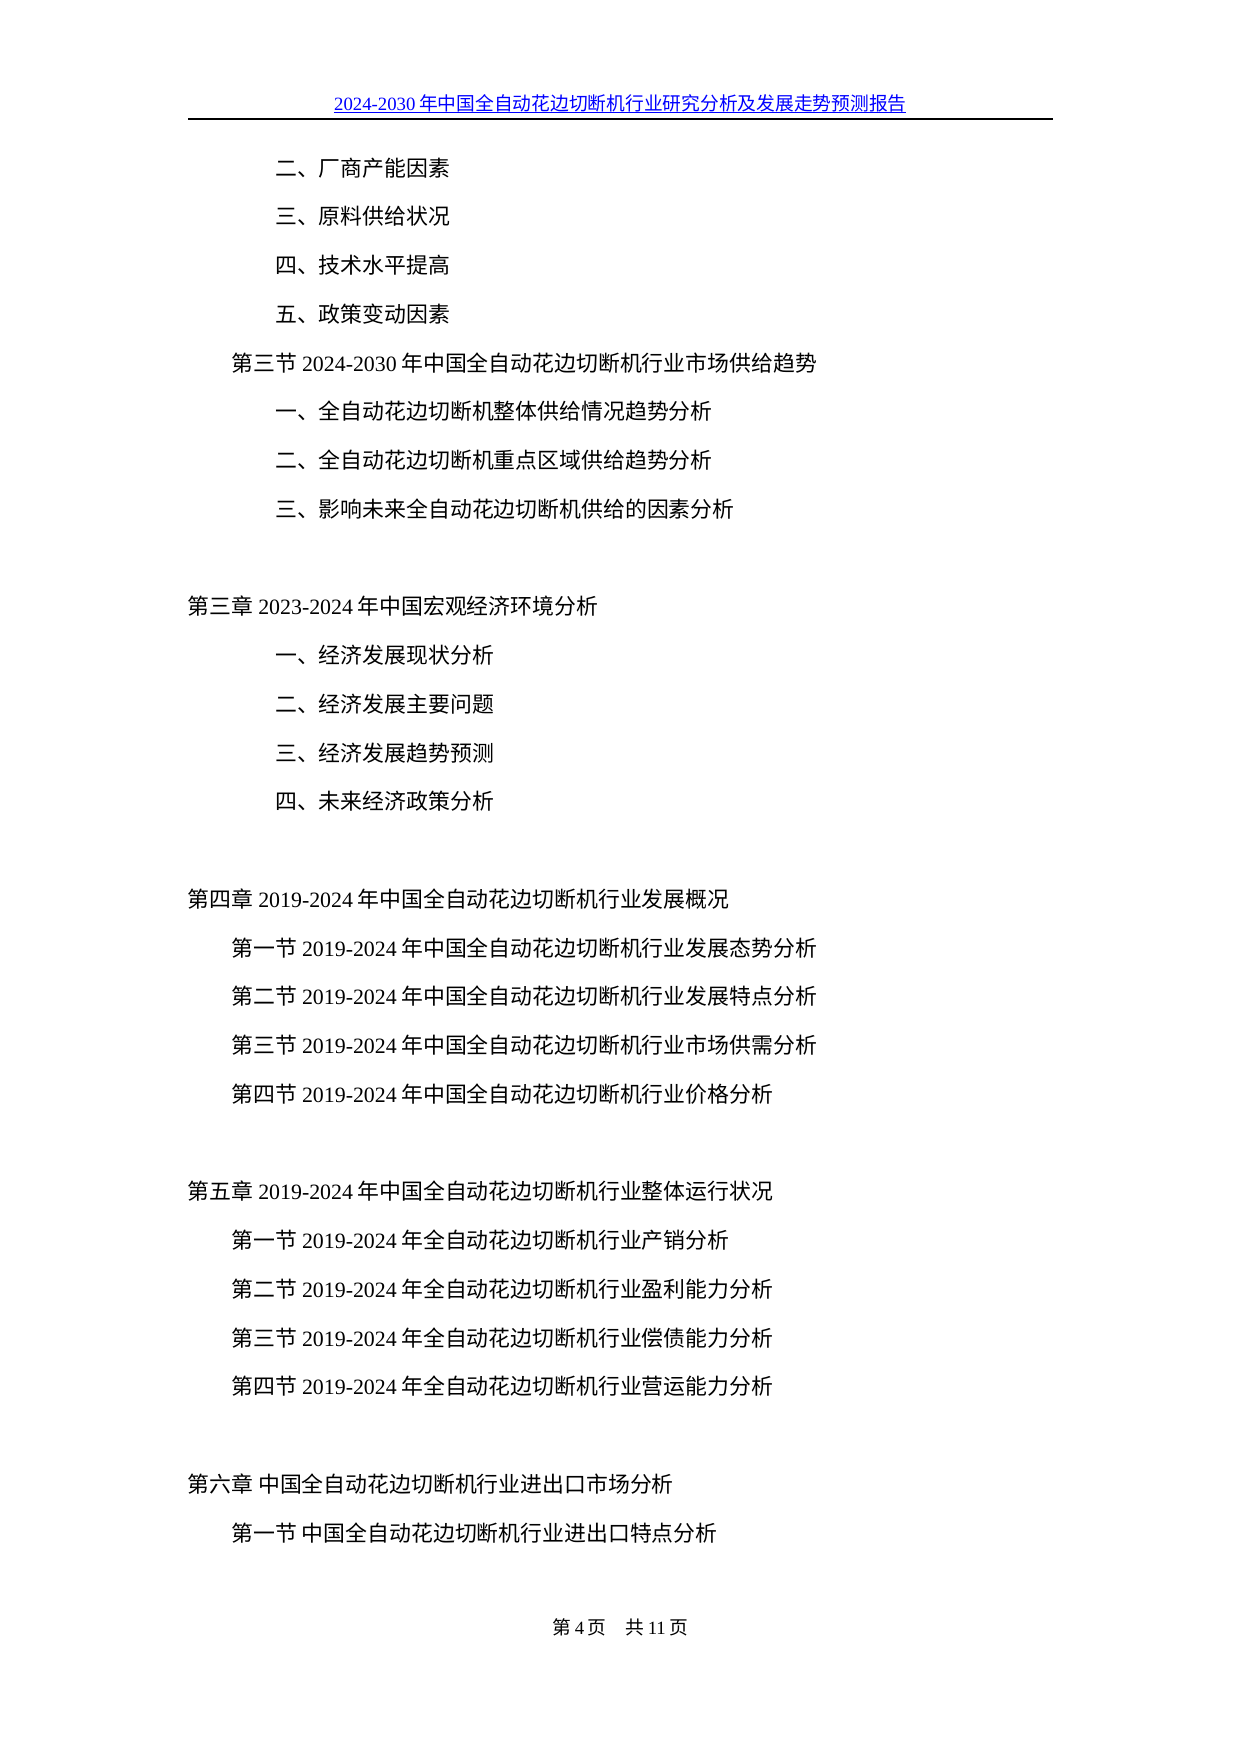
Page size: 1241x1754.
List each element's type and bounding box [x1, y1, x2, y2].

text [187, 150, 1053, 1548]
